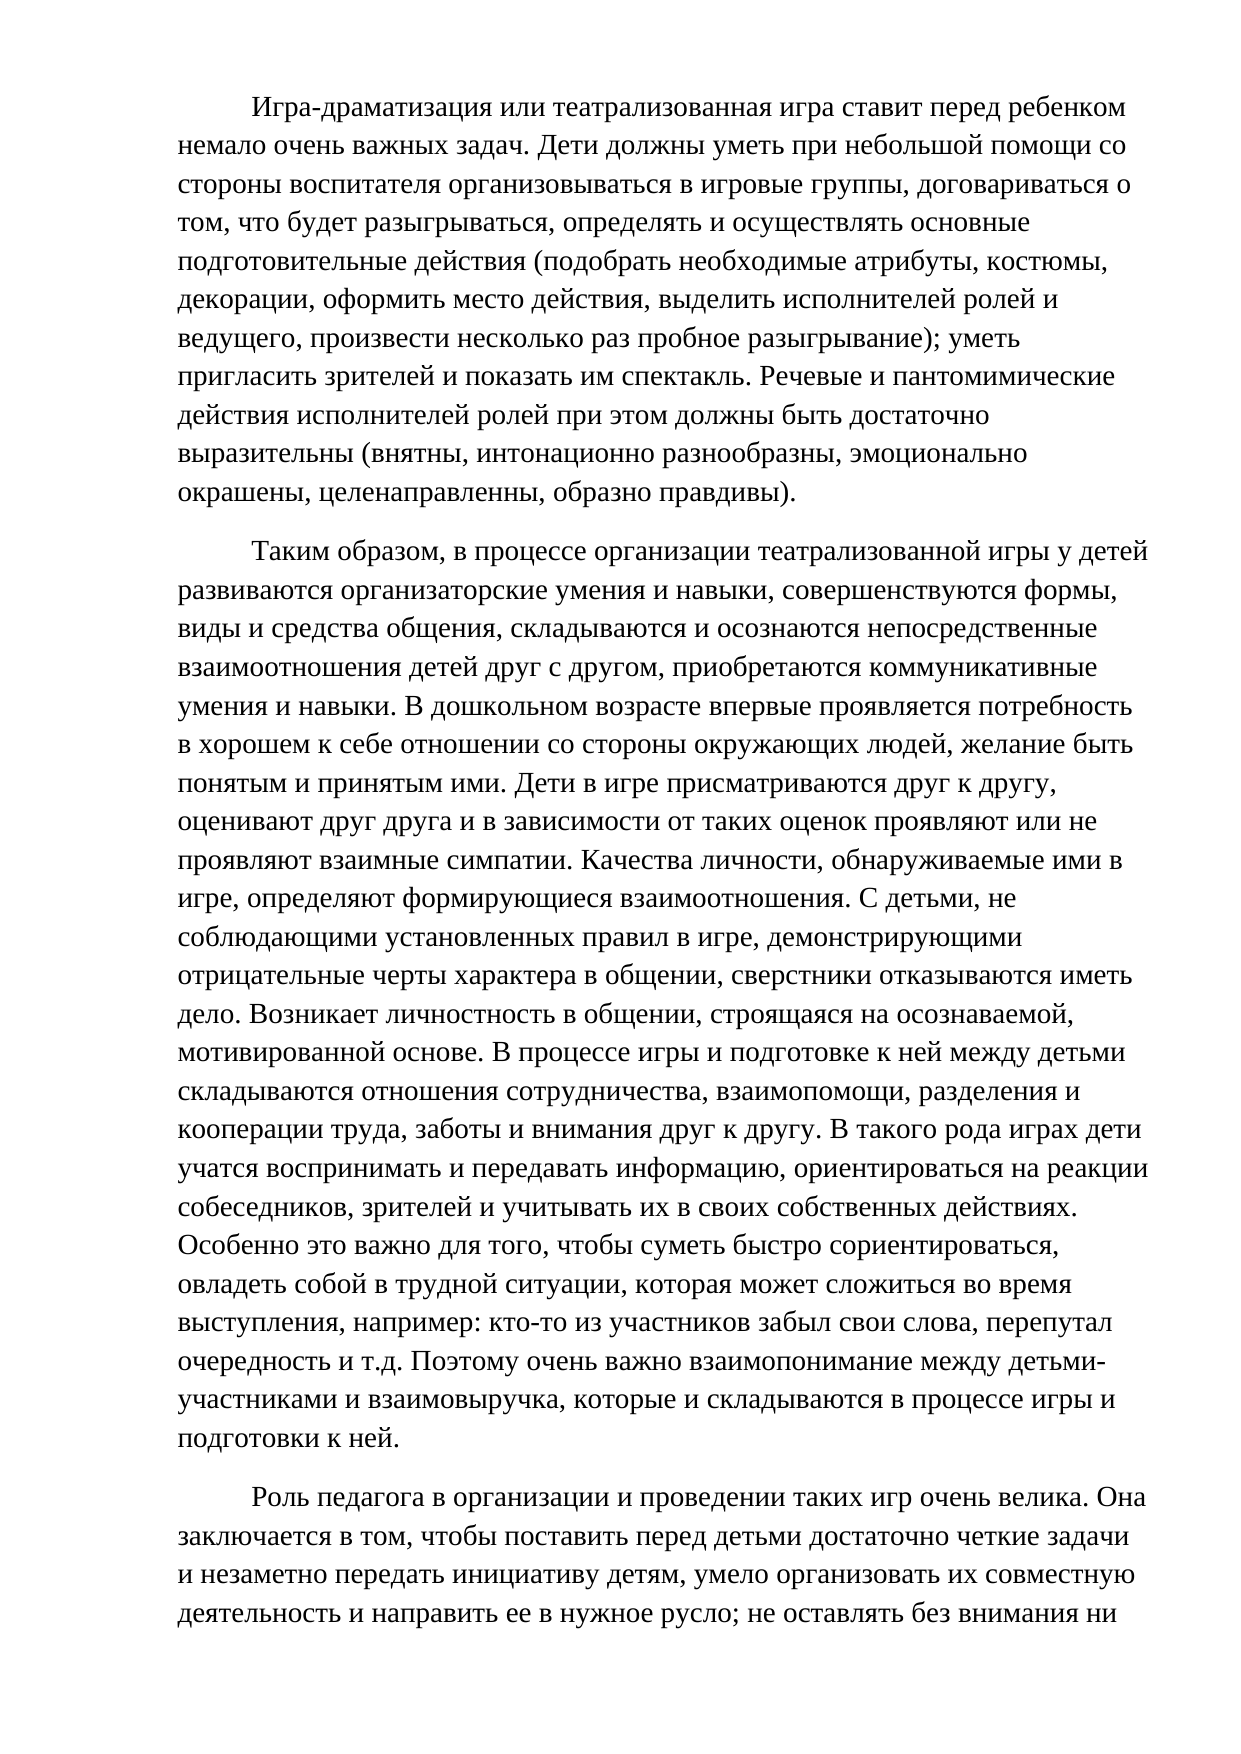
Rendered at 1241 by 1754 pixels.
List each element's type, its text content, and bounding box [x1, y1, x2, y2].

text Таким образом, в процессе организации театрализованной игры у детей развиваются организаторские умения и навыки, совершенствуются формы, виды и средства общения, складываются и осознаются непосредственные взаимоотношения детей друг с другом, приобретаются коммуникативные умения и навыки. В дошкольном возрасте впервые проявляется потребность в хорошем к себе отношении со стороны окружающих людей, желание быть понятым и принятым ими. Дети в игре присматриваются друг к другу, оценивают друг друга и в зависимости от таких оценок проявляют или не проявляют взаимные симпатии. Качества личности, обнаруживаемые ими в игре, определяют формирующиеся взаимоотношения. С детьми, не соблюдающими установленных правил в игре, демонстрирующими отрицательные черты характера в общении, сверстники отказываются иметь дело. Возникает личностность в общении, строящаяся на осознаваемой, мотивированной основе. В процессе игры и подготовке к ней между детьми складываются отношения сотрудничества, взаимопомощи, разделения и кооперации труда, заботы и внимания друг к другу. В такого рода играх дети учатся воспринимать и передавать информацию, ориентироваться на реакции собеседников, зрителей и учитывать их в своих собственных действиях. Особенно это важно для того, чтобы суметь быстро сориентироваться, овладеть собой в трудной ситуации, которая может сложиться во время выступления, например: кто-то из участников забыл свои слова, перепутал очередность и т.д. Поэтому очень важно взаимопонимание между детьми-участниками и взаимовыручка, которые и складываются в процессе игры и подготовки к ней. [177, 533, 1152, 1453]
text Игра-драматизация или театрализованная игра ставит перед ребенком немало очень важных задач. Дети должны уметь при небольшой помощи со стороны воспитателя организовываться в игровые группы, договариваться о том, что будет разыгрываться, определять и осуществлять основные подготовительные действия (подобрать необходимые атрибуты, костюмы, декорации, оформить место действия, выделить исполнителей ролей и ведущего, произвести несколько раз пробное разыгрывание); уметь пригласить зрителей и показать им спектакль. Речевые и пантомимические действия исполнителей ролей при этом должны быть достаточно выразительны (внятны, интонационно разнообразны, эмоционально окрашены, целенаправленны, образно правдивы). [177, 89, 1152, 508]
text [177, 1479, 1152, 1628]
